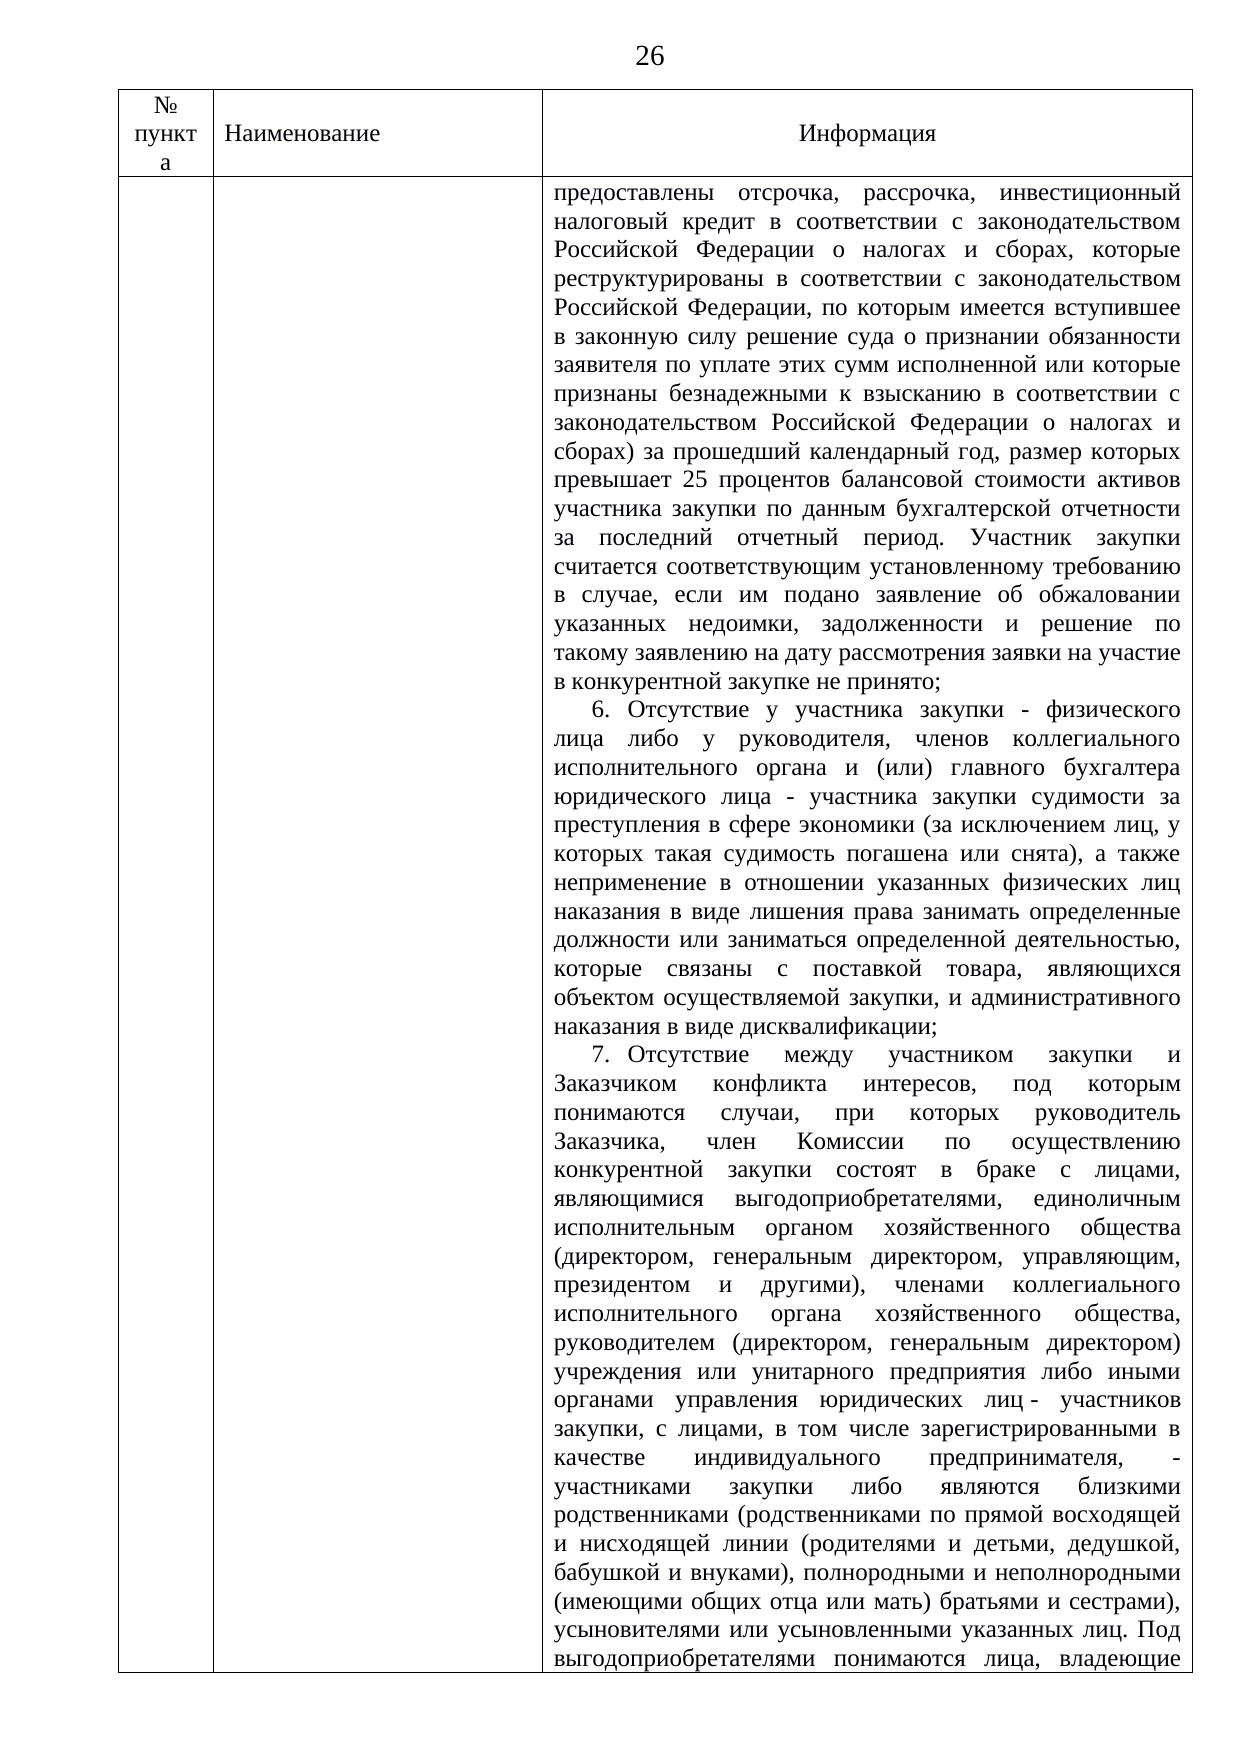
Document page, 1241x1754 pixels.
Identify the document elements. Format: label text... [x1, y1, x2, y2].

table_header Информация [543, 90, 1192, 176]
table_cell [214, 177, 542, 1672]
table_cell [119, 177, 213, 1672]
table_header № пункта [119, 90, 213, 176]
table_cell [543, 177, 1192, 1672]
table_header Наименование [214, 90, 542, 176]
